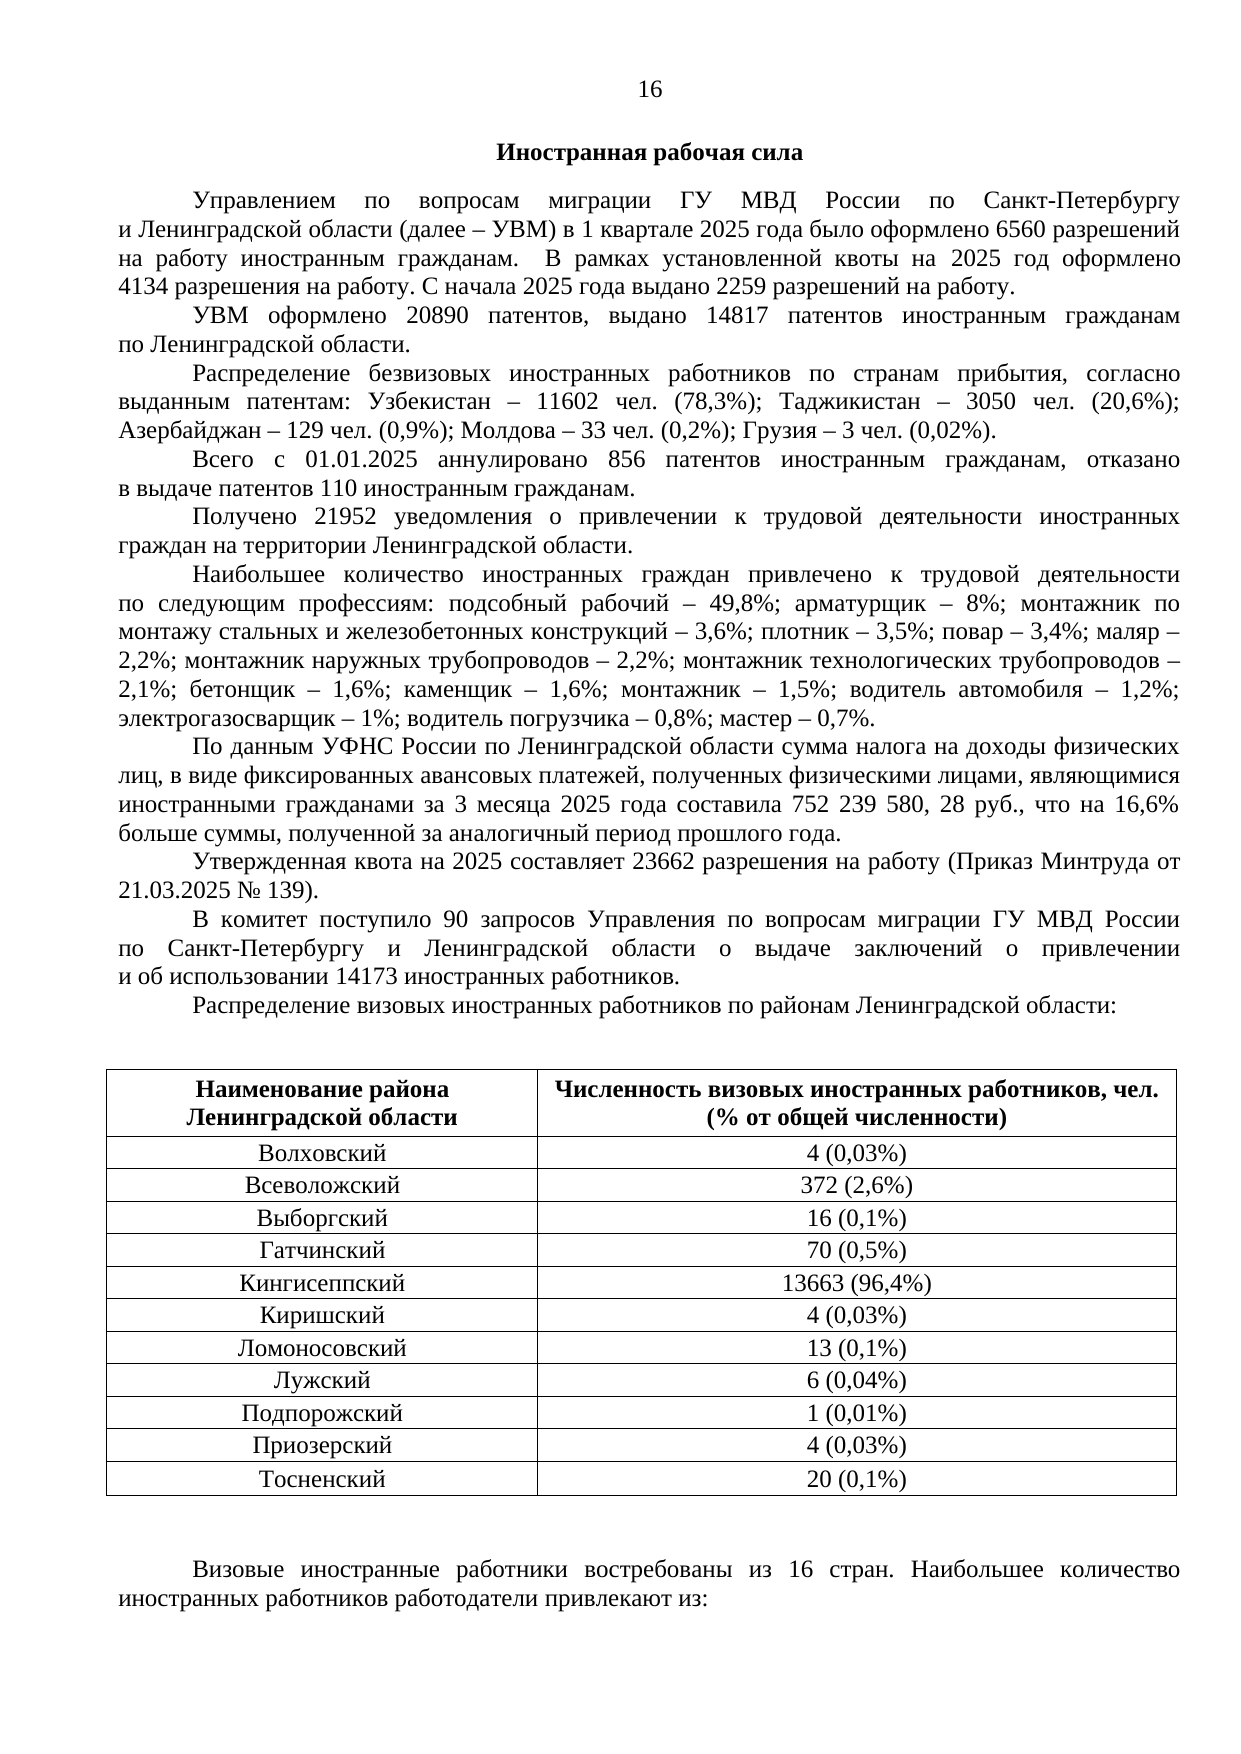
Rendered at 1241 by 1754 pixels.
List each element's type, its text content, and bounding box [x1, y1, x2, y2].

table_cell 13663 (96,4%) [538, 1267, 1176, 1298]
table_cell Ломоносовский [107, 1332, 537, 1363]
text Всего с 01.01.2025 аннулировано 856 патентов иностранным гражданам, отказано в выдаче патентов 110 иностранным гражданам. [118, 444, 1181, 501]
table_cell 16 (0,1%) [538, 1202, 1176, 1233]
table_cell 13 (0,1%) [538, 1332, 1176, 1363]
table_cell 4 (0,03%) [538, 1299, 1176, 1331]
text По данным УФНС России по Ленинградской области сумма налога на доходы физических лиц, в виде фиксированных авансовых платежей, полученных физическими лицами, являющимися иностранными гражданами за 3 месяца 2025 года составила 752 239 580, 28 руб., что на 16,6% больше суммы, полученной за аналогичный период прошлого года. [118, 731, 1181, 846]
text УВМ оформлено 20890 патентов, выдано 14817 патентов иностранным гражданам по Ленинградской области. [118, 300, 1181, 358]
text Получено 21952 уведомления о привлечении к трудовой деятельности иностранных граждан на территории Ленинградской области. [118, 501, 1181, 559]
table_cell Гатчинский [107, 1234, 537, 1266]
text В комитет поступило 90 запросов Управления по вопросам миграции ГУ МВД России по Санкт-Петербургу и Ленинградской области о выдаче заключений о привлечении и об использовании 14173 иностранных работников. [118, 904, 1181, 990]
table_cell 70 (0,5%) [538, 1234, 1176, 1266]
table_cell Тосненский [107, 1462, 537, 1495]
table_cell Всеволожский [107, 1169, 537, 1201]
table_cell 6 (0,04%) [538, 1364, 1176, 1396]
table_header Численность визовых иностранных работников, чел. (% от общей численности) [538, 1070, 1176, 1136]
table_cell 4 (0,03%) [538, 1137, 1176, 1168]
table_cell Лужский [107, 1364, 537, 1396]
table_cell 20 (0,1%) [538, 1462, 1176, 1495]
table_cell Выборгский [107, 1202, 537, 1233]
table_cell 4 (0,03%) [538, 1429, 1176, 1461]
table_cell Волховский [107, 1137, 537, 1168]
table_cell Киришский [107, 1299, 537, 1331]
text Распределение визовых иностранных работников по районам Ленинградской области: [118, 990, 1181, 1019]
table_cell Приозерский [107, 1429, 537, 1461]
text Иностранная рабочая сила [118, 137, 1181, 166]
text Распределение безвизовых иностранных работников по странам прибытия, согласно выданным патентам: Узбекистан – 11602 чел. (78,3%); Таджикистан – 3050 чел. (20,6%); Азербайджан – 129 чел. (0,9%); Молдова – 33 чел. (0,2%); Грузия – 3 чел. (0,02%). [118, 358, 1181, 444]
table_cell 1 (0,01%) [538, 1397, 1176, 1428]
text Визовые иностранные работники востребованы из 16 стран. Наибольшее количество иностранных работников работодатели привлекают из: [118, 1554, 1181, 1611]
table_header Наименование района Ленинградской области [107, 1070, 537, 1136]
table_cell Кингисеппский [107, 1267, 537, 1298]
text Утвержденная квота на 2025 составляет 23662 разрешения на работу (Приказ Минтруда от 21.03.2025 № 139). [118, 846, 1181, 904]
text Управлением по вопросам миграции ГУ МВД России по Санкт-Петербургу и Ленинградской области (далее – УВМ) в 1 квартале 2025 года было оформлено 6560 разрешений на работу иностранным гражданам. В рамках установленной квоты на 2025 год оформлено 4134 разрешения на работу. С начала 2025 года выдано 2259 разрешений на работу. [118, 185, 1181, 300]
table_cell 372 (2,6%) [538, 1169, 1176, 1201]
table_cell Подпорожский [107, 1397, 537, 1428]
text Наибольшее количество иностранных граждан привлечено к трудовой деятельности по следующим профессиям: подсобный рабочий – 49,8%; арматурщик – 8%; монтажник по монтажу стальных и железобетонных конструкций – 3,6%; плотник – 3,5%; повар – 3,4%; маляр – 2,2%; монтажник наружных трубопроводов – 2,2%; монтажник технологических трубопроводов – 2,1%; бетонщик – 1,6%; каменщик – 1,6%; монтажник – 1,5%; водитель автомобиля – 1,2%; электрогазосварщик – 1%; водитель погрузчика – 0,8%; мастер – 0,7%. [118, 559, 1181, 731]
